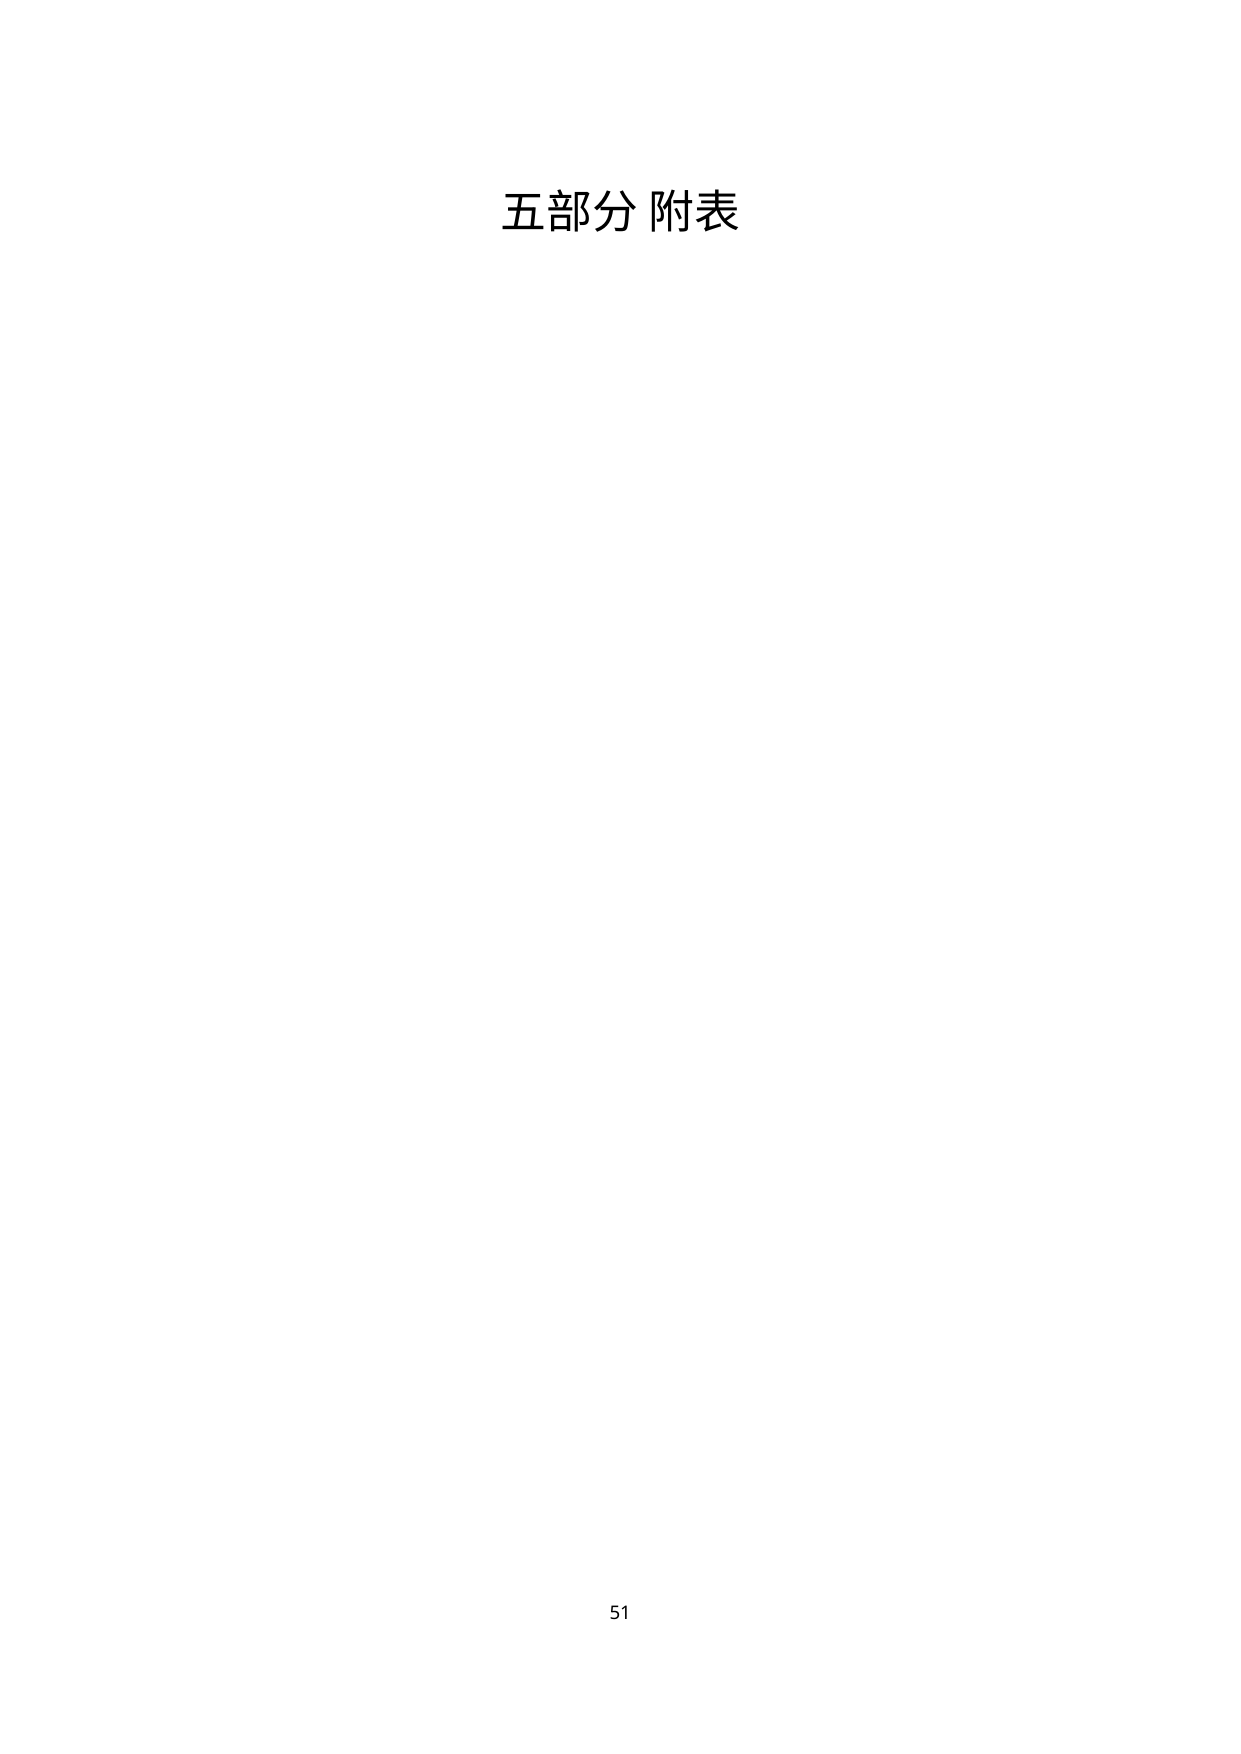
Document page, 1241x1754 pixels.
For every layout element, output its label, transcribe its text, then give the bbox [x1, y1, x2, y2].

text 第五部分 附表 [187, 160, 1053, 257]
